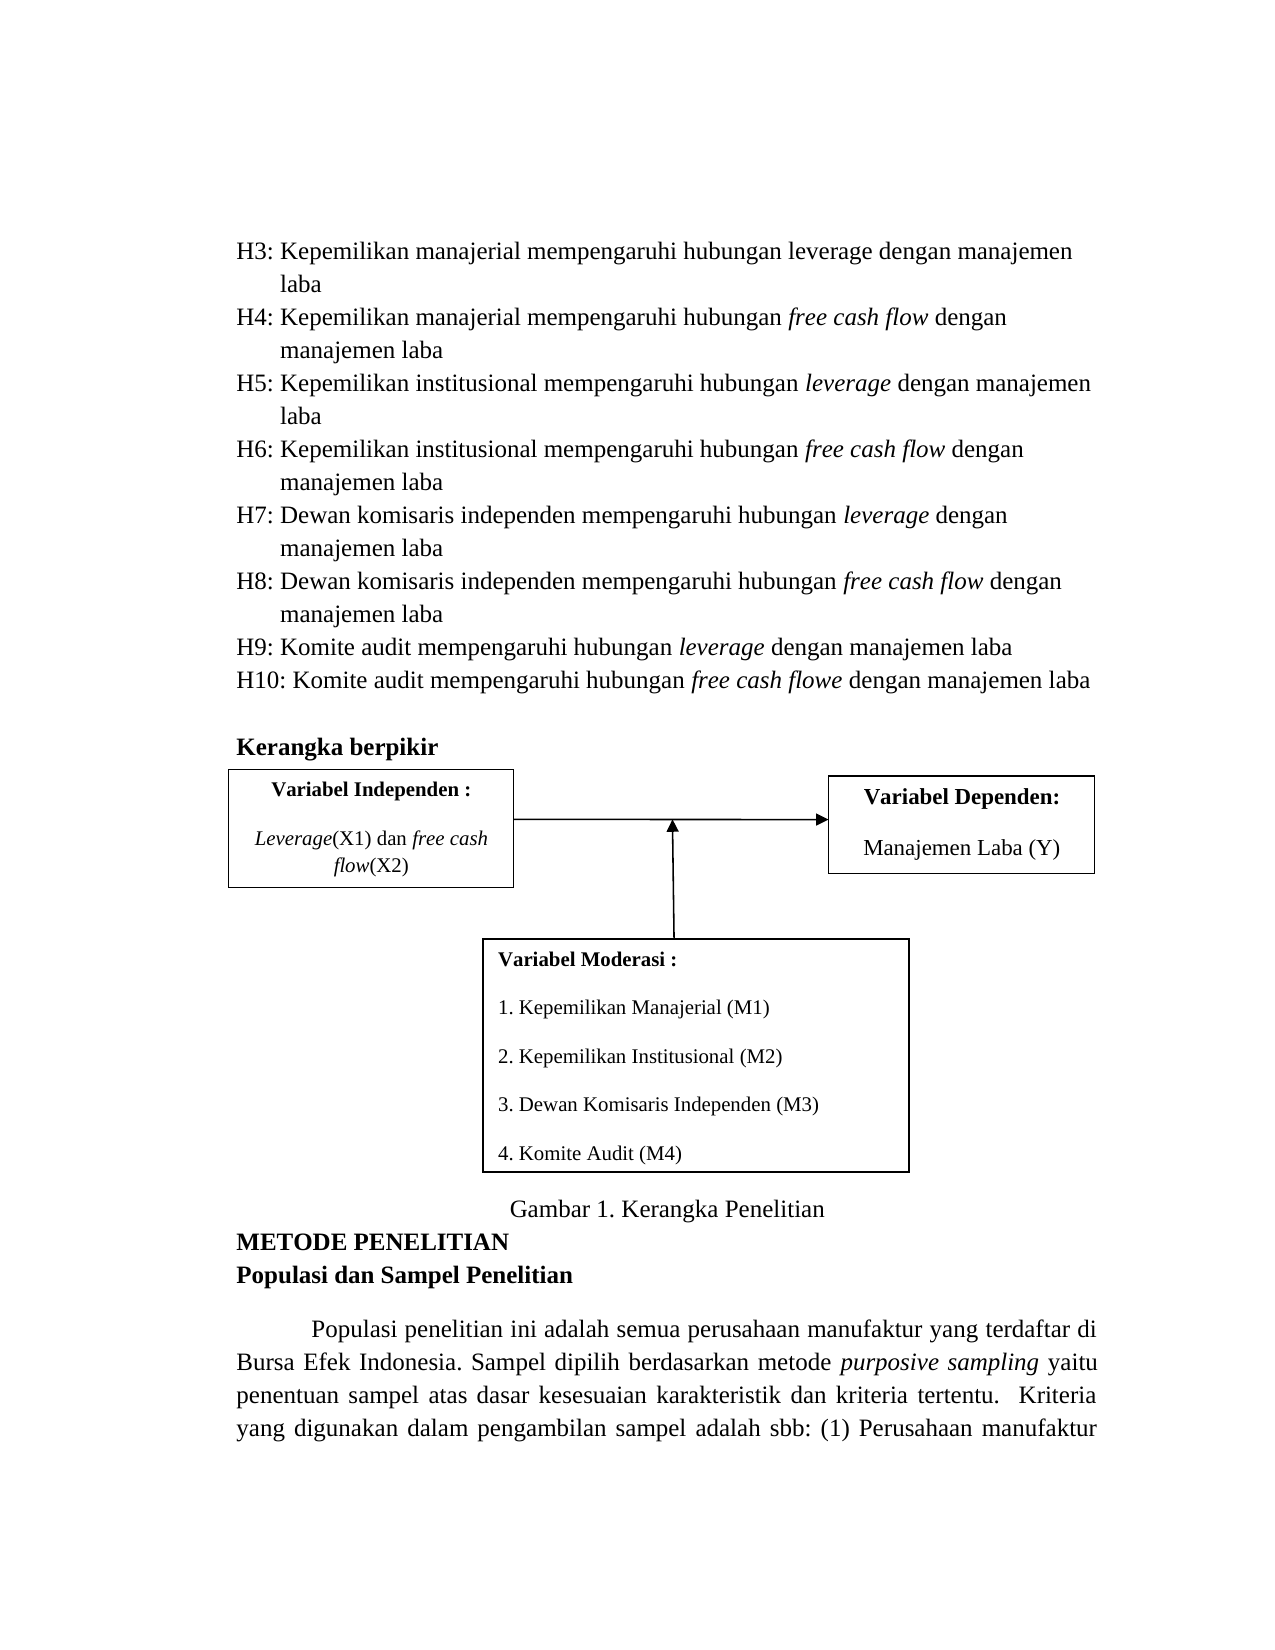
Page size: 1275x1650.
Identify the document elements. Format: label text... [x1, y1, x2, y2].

text H3: Kepemilikan manajerial mempengaruhi hubungan leverage dengan manajemen [236, 236, 1098, 265]
text manajemen laba [236, 467, 1098, 496]
text manajemen laba [236, 599, 1098, 628]
text Gambar 1 [236, 764, 1098, 793]
text H10: Komite audit mempengaruhi hubungan free cash flowe dengan manajemen laba [236, 666, 1098, 694]
text H7: Dewan komisaris independen mempengaruhi hubungan leverage dengan [236, 500, 1098, 529]
text laba [236, 401, 1098, 430]
text METODE PENELITIAN [236, 1227, 1098, 1256]
text laba [236, 269, 1098, 298]
text manajemen laba [236, 335, 1098, 364]
text Gambar 1. Kerangka Penelitian [236, 1194, 1098, 1223]
text H8: Dewan komisaris independen mempengaruhi hubungan free cash flow dengan [236, 566, 1098, 595]
text H9: Komite audit mempengaruhi hubungan leverage dengan manajemen laba [236, 632, 1098, 661]
text manajemen laba [236, 533, 1098, 562]
text H4: Kepemilikan manajerial mempengaruhi hubungan free cash flow dengan [236, 302, 1098, 331]
text H6: Kepemilikan institusional mempengaruhi hubungan free cash flow dengan [236, 434, 1098, 463]
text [236, 1314, 1098, 1442]
text Populasi dan Sampel Penelitian [236, 1260, 1098, 1289]
text H5: Kepemilikan institusional mempengaruhi hubungan leverage dengan manajemen [236, 368, 1098, 397]
text Kerangka berpikir [236, 732, 1098, 760]
